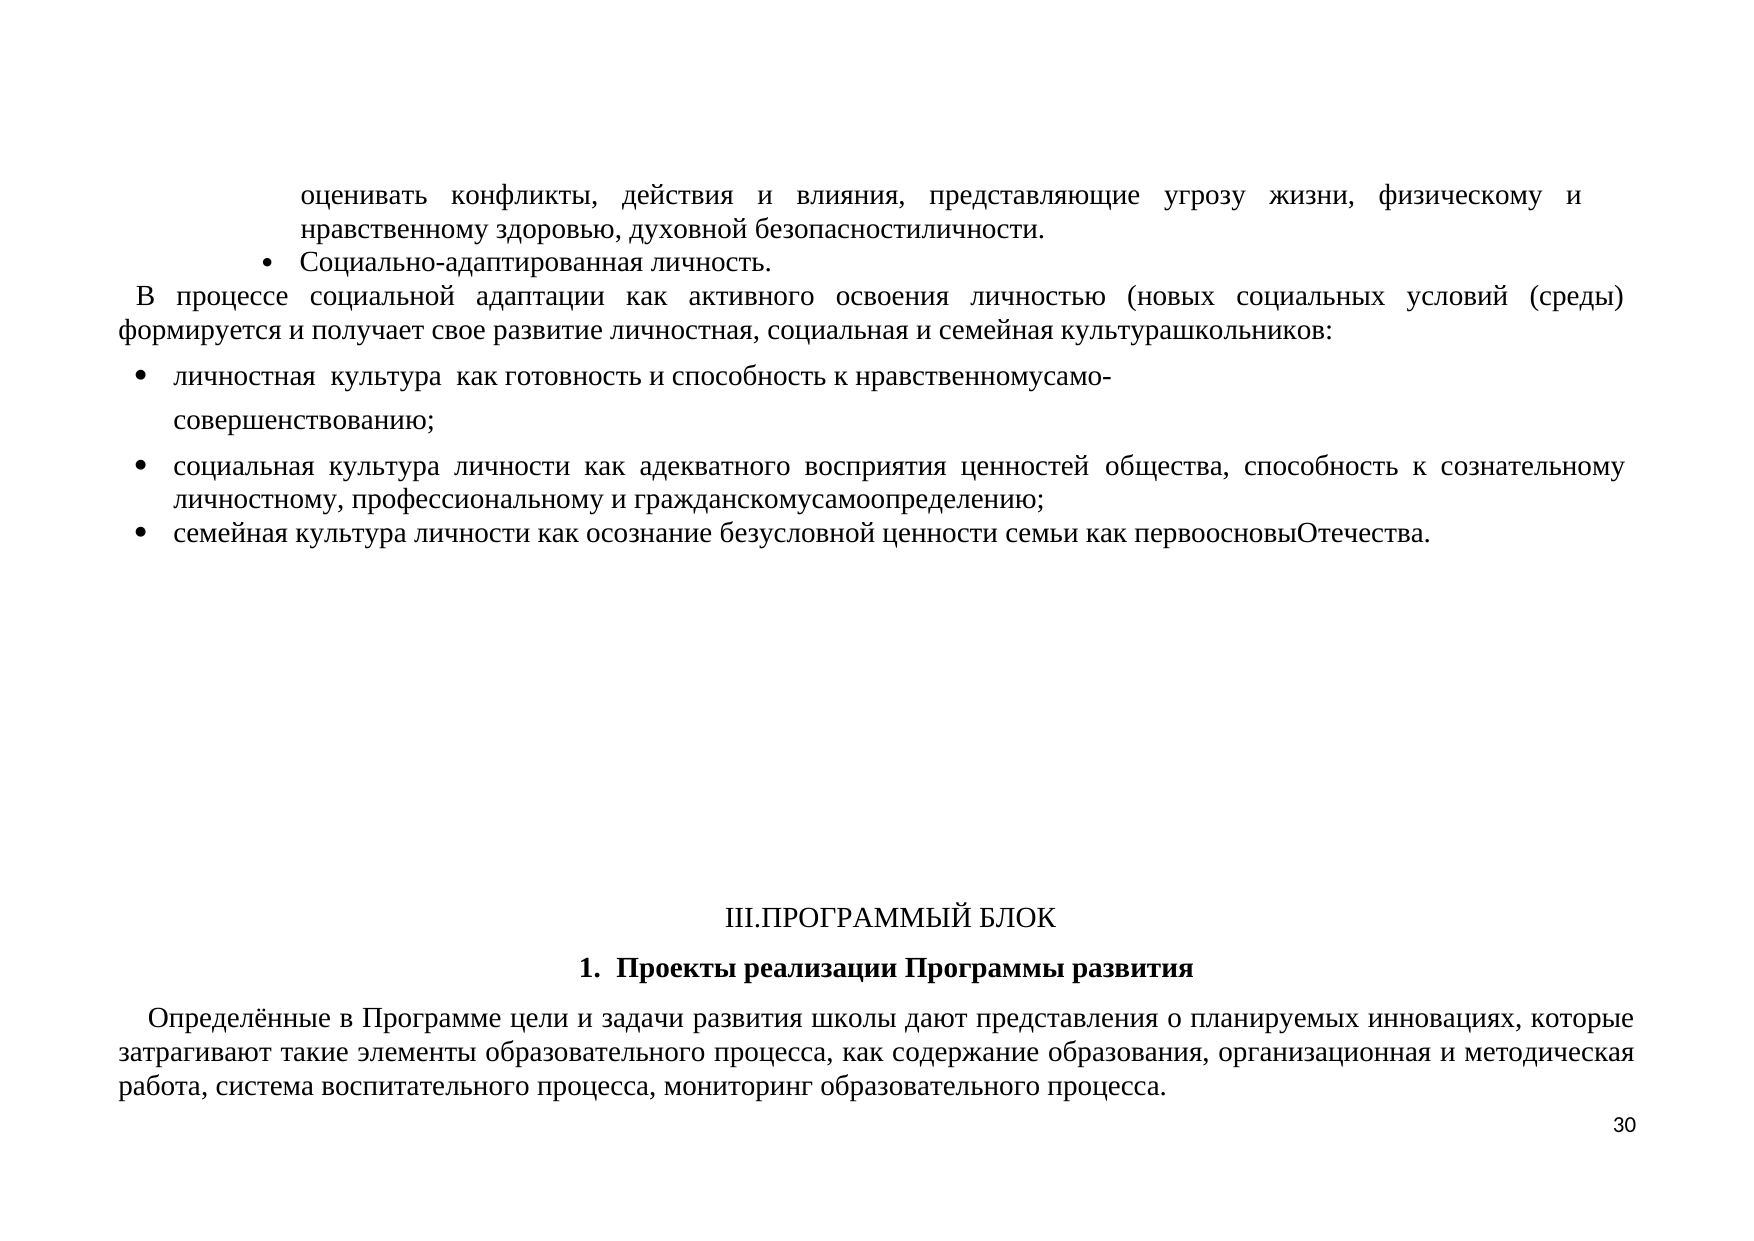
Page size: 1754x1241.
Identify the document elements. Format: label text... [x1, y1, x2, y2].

list семейная культура личности как осознание безусловной ценности семьи как первоосновыОтечества. [136, 515, 1624, 549]
text III.ПРОГРАММЫЙ БЛОК [156, 900, 1625, 934]
list социальная культура личности как адекватного восприятия ценностей общества, способность к сознательному личностному, профессиональному и гражданскомусамоопределению; [136, 448, 1626, 515]
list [263, 177, 1583, 244]
list Социально-адаптированная личность. [263, 244, 1583, 278]
text совершенствованию; [173, 402, 1626, 435]
list личностная культура как готовность и способность к нравственномусамо- [136, 358, 1636, 392]
text В процессе социальной адаптации как активного освоения личностью (новых социальных условий (среды) формируется и получает свое развитие личностная, социальная и семейная культурашкольников: [118, 278, 1625, 346]
text Определённые в Программе цели и задачи развития школы дают представления о планируемых инновациях, которые затрагивают такие элементы образовательного процесса, как содержание образования, организационная и методическая работа, система воспитательного процесса, мониторинг образовательного процесса. [118, 1001, 1636, 1101]
list Проекты реализации Программы развития [148, 950, 1625, 984]
